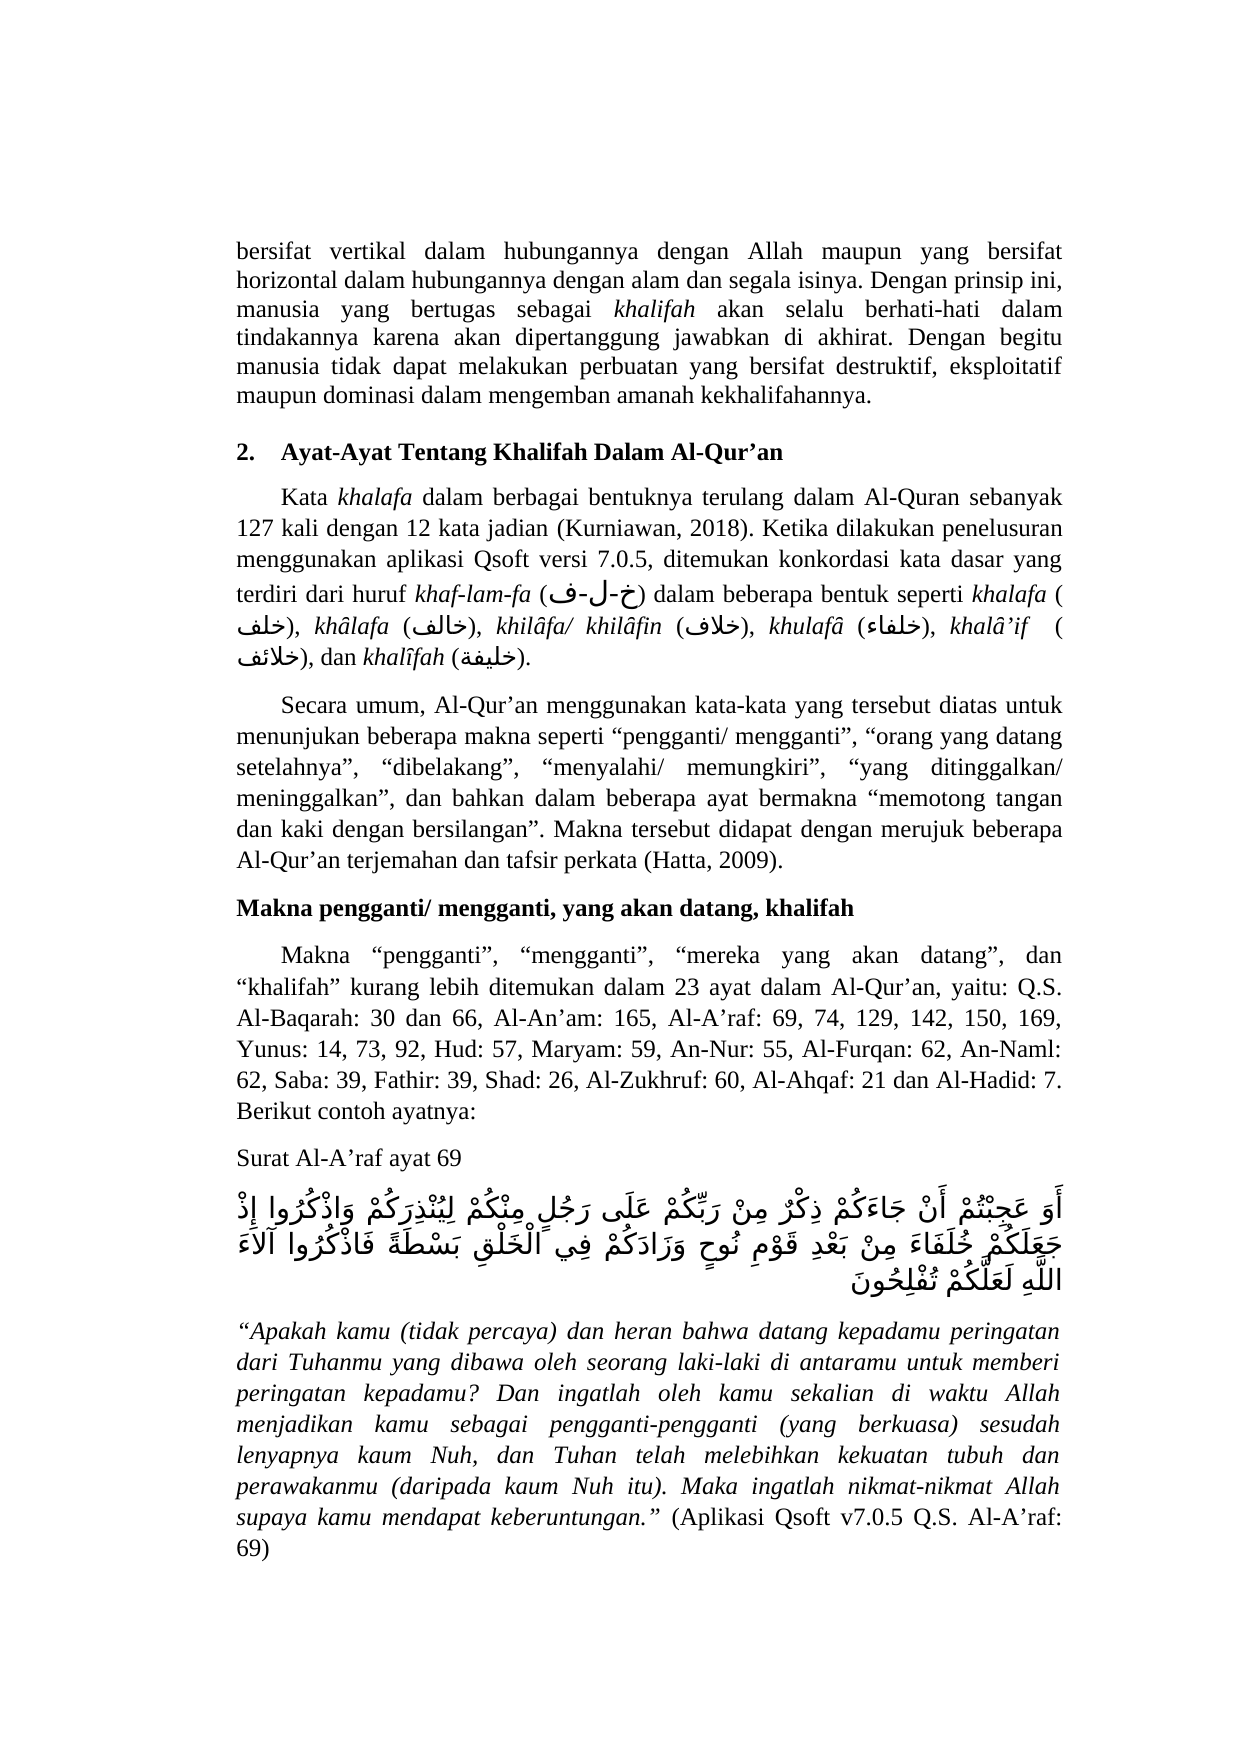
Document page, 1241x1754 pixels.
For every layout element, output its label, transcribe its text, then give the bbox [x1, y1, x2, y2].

text Makna “pengganti”, “mengganti”, “mereka yang akan datang”, dan “khalifah” kurang lebih ditemukan dalam 23 ayat dalam Al-Qur’an, yaitu: Q.S. Al-Baqarah: 30 dan 66, Al-An’am: 165, Al-A’raf: 69, 74, 129, 142, 150, 169, Yunus: 14, 73, 92, Hud: 57, Maryam: 59, An-Nur: 55, Al-Furqan: 62, An-Naml: 62, Saba: 39, Fathir: 39, Shad: 26, Al-Zukhruf: 60, Al-Ahqaf: 21 dan Al-Hadid: 7. Berikut contoh ayatnya: [236, 941, 1063, 1124]
text Makna pengganti/ mengganti, yang akan datang, khalifah [236, 893, 1063, 922]
text أَوَ عَجِبْتُمْ أَنْ جَاءَكُمْ ذِكْرٌ مِنْ رَبِّكُمْ عَلَى رَجُلٍ مِنْكُمْ لِيُنْذِرَكُمْ وَاذْكُرُوا إِذْ جَعَلَكُمْ خُلَفَاءَ مِنْ بَعْدِ قَوْمِ نُوحٍ وَزَادَكُمْ فِي الْخَلْقِ بَسْطَةً فَاذْكُرُوا آلاءَ اللَّهِ لَعَلَّكُمْ تُفْلِحُونَ [236, 1191, 1063, 1297]
text Surat Al-A’raf ayat 69 [236, 1143, 1063, 1172]
text Kata khalafa dalam berbagai bentuknya terulang dalam Al-Quran sebanyak 127 kali dengan 12 kata jadian (Kurniawan, 2018). Ketika dilakukan penelusuran menggunakan aplikasi Qsoft versi 7.0.5, ditemukan konkordasi kata dasar yang terdiri dari huruf khaf-lam-fa (خ-ل-ف) dalam beberapa bentuk seperti khalafa (خلف), khȃlafa (خالف), khilȃfa/ khilȃfin (خلاف), khulafȃ (خلفاء), khalȃ’if (خلائف), dan khalȋfah (خليفة). [236, 482, 1063, 671]
text “Apakah kamu (tidak percaya) dan heran bahwa datang kepadamu peringatan dari Tuhanmu yang dibawa oleh seorang laki-laki di antaramu untuk memberi peringatan kepadamu? Dan ingatlah oleh kamu sekalian di waktu Allah menjadikan kamu sebagai pengganti-pengganti (yang berkuasa) sesudah lenyapnya kaum Nuh, dan Tuhan telah melebihkan kekuatan tubuh dan perawakanmu (daripada kaum Nuh itu). Maka ingatlah nikmat-nikmat Allah supaya kamu mendapat keberuntungan.” (Aplikasi Qsoft v7.0.5 Q.S. Al-A’raf: 69) [236, 1316, 1063, 1562]
text Secara umum, Al-Qur’an menggunakan kata-kata yang tersebut diatas untuk menunjukan beberapa makna seperti “pengganti/ mengganti”, “orang yang datang setelahnya”, “dibelakang”, “menyalahi/ memungkiri”, “yang ditinggalkan/ meninggalkan”, dan bahkan dalam beberapa ayat bermakna “memotong tangan dan kaki dengan bersilangan”. Makna tersebut didapat dengan merujuk beberapa Al-Qur’an terjemahan dan tafsir perkata (Hatta, 2009). [236, 690, 1063, 874]
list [236, 236, 1063, 409]
list Ayat-Ayat Tentang Khalifah Dalam Al-Qur’an [236, 437, 1063, 466]
